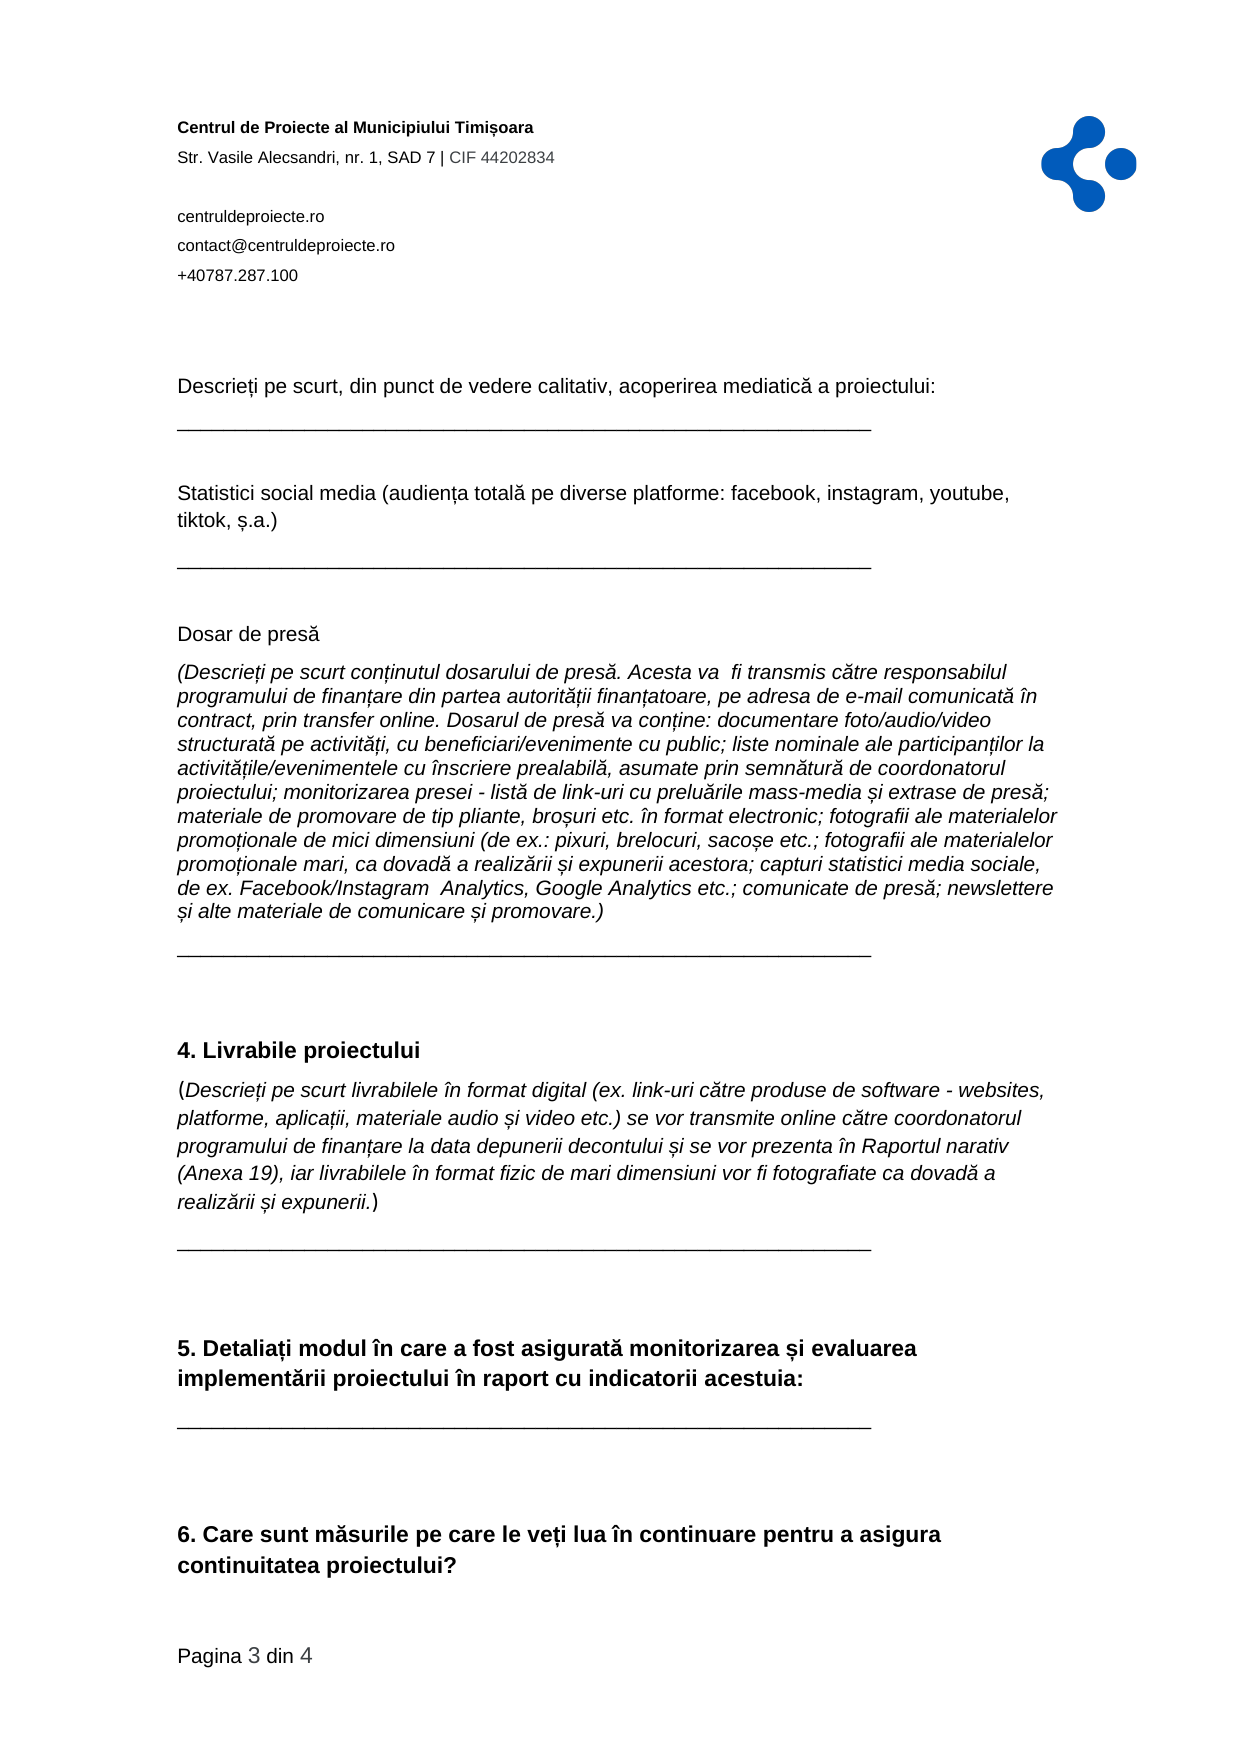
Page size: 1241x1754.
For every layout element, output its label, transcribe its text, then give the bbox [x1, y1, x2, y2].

text (Descrieți pe scurt conținutul dosarului de presă. Acesta va fi transmis către responsabilul programului de finanțare din partea autorității finanțatoare, pe adresa de e-mail comunicată în contract, prin transfer online. Dosarul de presă va conține: documentare foto/audio/video structurată pe activități, cu beneficiari/evenimente cu public; liste nominale ale participanților la activitățile/evenimentele cu înscriere prealabilă, asumate prin semnătură de coordonatorul proiectului; monitorizarea presei - listă de link-uri cu preluările mass-media și extrase de presă; materiale de promovare de tip pliante, broșuri etc. în format electronic; fotografii ale materialelor promoționale de mici dimensiuni (de ex.: pixuri, brelocuri, sacoșe etc.; fotografii ale materialelor promoționale mari, ca dovadă a realizării și expunerii acestora; capturi statistici media sociale, de ex. Facebook/Instagram Analytics, Google Analytics etc.; comunicate de presă; newslettere și alte materiale de comunicare și promovare.) [177, 660, 1062, 923]
text ____________________________________________________________ [177, 1406, 1062, 1430]
text Statistici social media (audiența totală pe diverse platforme: facebook, instagram, youtube, tiktok, ș.a.) [177, 481, 1062, 532]
picture [1041, 116, 1137, 212]
text Dosar de presă [177, 622, 1062, 646]
text 6. Care sunt măsurile pe care le veți lua în continuare pentru a asigura continuitatea proiectului? [177, 1521, 1062, 1578]
text 5. Detaliați modul în care a fost asigurată monitorizarea și evaluarea implementării proiectului în raport cu indicatorii acestuia: [177, 1335, 1062, 1391]
text Descrieți pe scurt, din punct de vedere calitativ, acoperirea mediatică a proiectului: [177, 374, 1062, 398]
text ____________________________________________________________ [177, 546, 1062, 570]
text ____________________________________________________________ [177, 1228, 1062, 1252]
text ____________________________________________________________ [177, 934, 1062, 958]
text (Descrieți pe scurt livrabilele în format digital (ex. link-uri către produse de software - websites, platforme, aplicații, materiale audio și video etc.) se vor transmite online către coordonatorul programului de finanțare la data depunerii decontului și se vor prezenta în Raportul narativ (Anexa 19), iar livrabilele în format fizic de mari dimensiuni vor fi fotografiate ca dovadă a realizării și expunerii.) [177, 1077, 1062, 1214]
text ____________________________________________________________ [177, 408, 1062, 432]
text 4. Livrabile proiectului [177, 1037, 1062, 1063]
